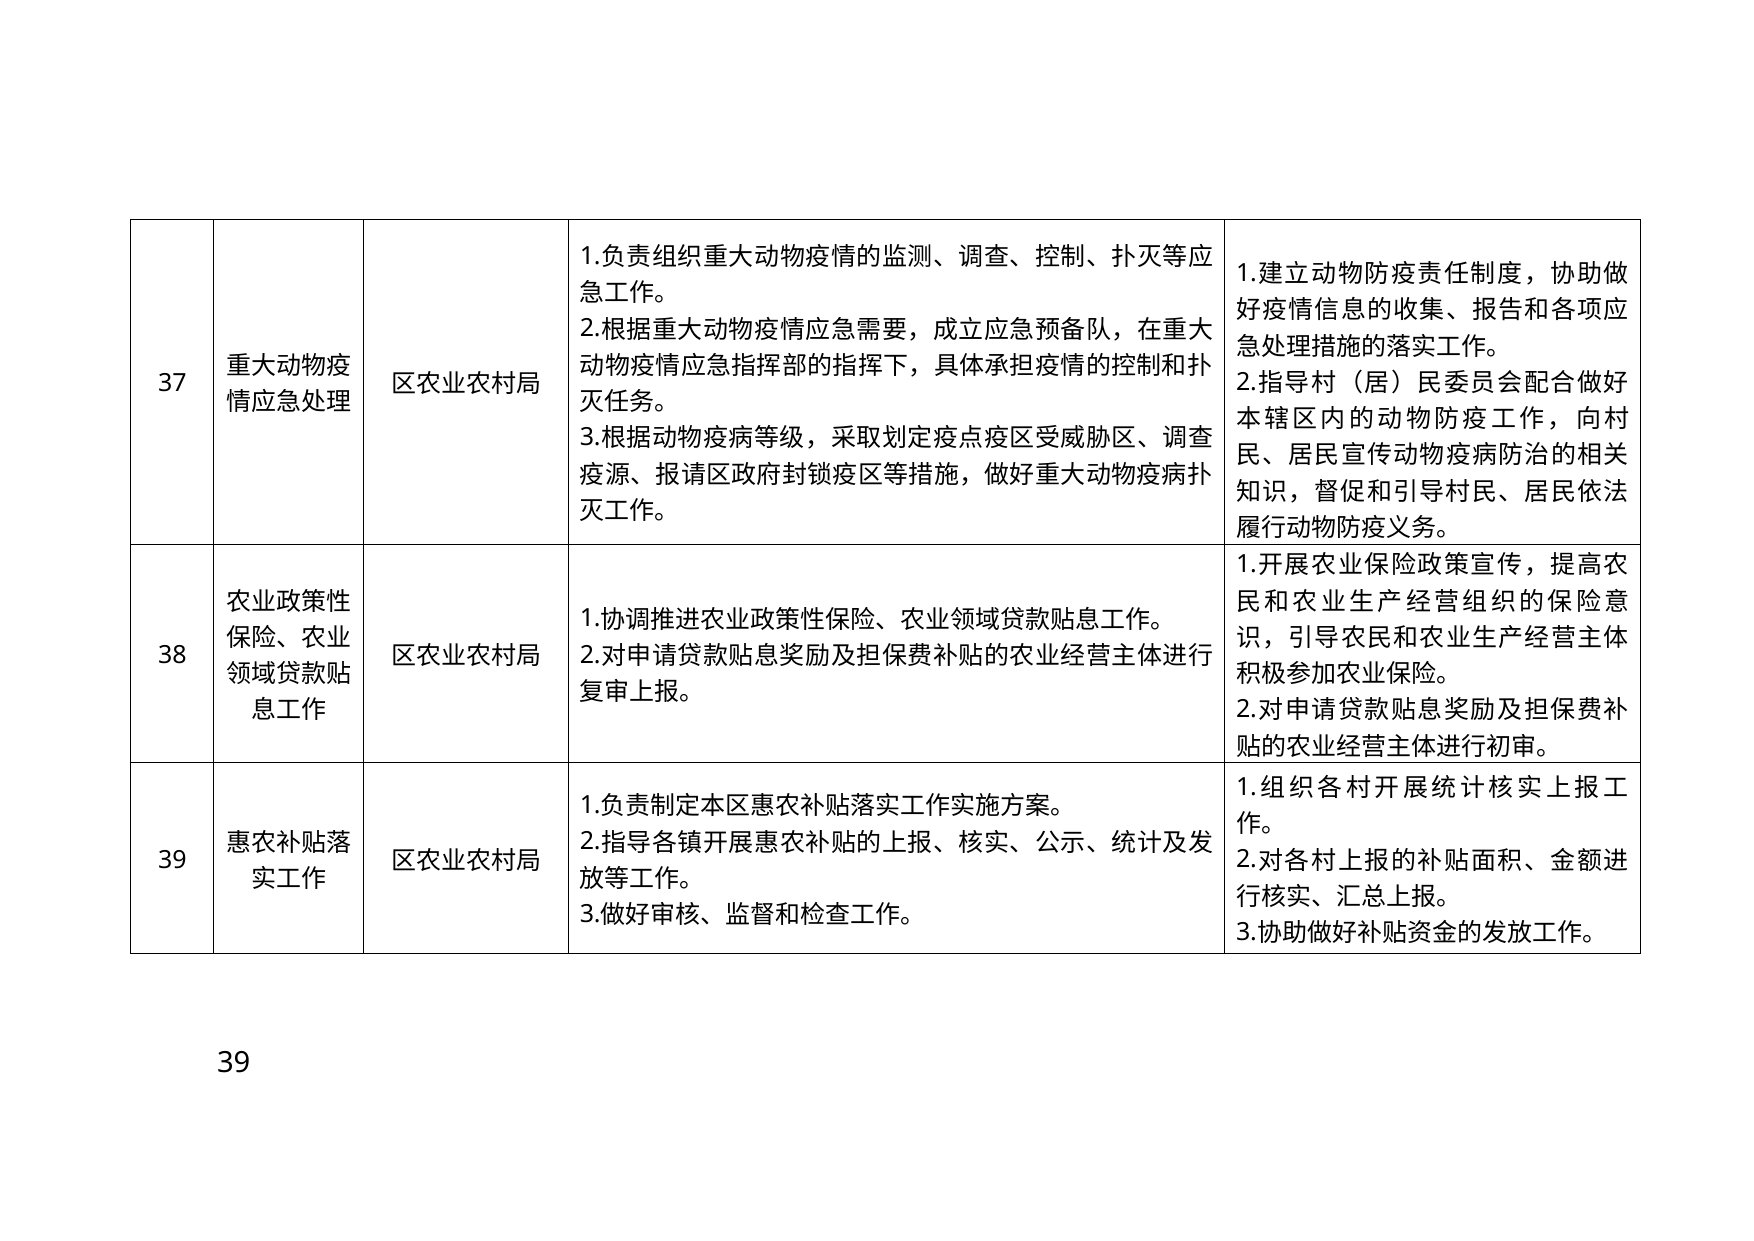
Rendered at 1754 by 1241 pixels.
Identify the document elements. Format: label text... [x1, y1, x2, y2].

table_cell 区农业农村局 [364, 220, 568, 544]
table_cell 1.协调推进农业政策性保险、农业领域贷款贴息工作。 2.对申请贷款贴息奖励及担保费补贴的农业经营主体进行复审上报。 [569, 545, 1224, 762]
table_cell 38 [131, 545, 213, 762]
table_cell 39 [131, 763, 213, 953]
table_cell 重大动物疫情应急处理 [214, 220, 363, 544]
table_cell 1.负责组织重大动物疫情的监测、调查、控制、扑灭等应急工作。 2.根据重大动物疫情应急需要，成立应急预备队，在重大动物疫情应急指挥部的指挥下，具体承担疫情的控制和扑灭任务。 3.根据动物疫病等级，采取划定疫点疫区受威胁区、调查疫源、报请区政府封锁疫区等措施，做好重大动物疫病扑灭工作。 [569, 220, 1224, 544]
table_cell 1.负责制定本区惠农补贴落实工作实施方案。 2.指导各镇开展惠农补贴的上报、核实、公示、统计及发放等工作。 3.做好审核、监督和检查工作。 [569, 763, 1224, 953]
table_cell 区农业农村局 [364, 545, 568, 762]
table_cell 1.建立动物防疫责任制度，协助做好疫情信息的收集、报告和各项应急处理措施的落实工作。 2.指导村（居）民委员会配合做好本辖区内的动物防疫工作，向村民、居民宣传动物疫病防治的相关知识，督促和引导村民、居民依法履行动物防疫义务。 [1225, 220, 1640, 544]
table_cell 37 [131, 220, 213, 544]
table_cell 农业政策性保险、农业领域贷款贴息工作 [214, 545, 363, 762]
table_cell 惠农补贴落实工作 [214, 763, 363, 953]
table_cell 区农业农村局 [364, 763, 568, 953]
table_cell 1.组织各村开展统计核实上报工作。 2.对各村上报的补贴面积、金额进行核实、汇总上报。 3.协助做好补贴资金的发放工作。 [1225, 763, 1640, 953]
table_cell 1.开展农业保险政策宣传，提高农民和农业生产经营组织的保险意识，引导农民和农业生产经营主体积极参加农业保险。 2.对申请贷款贴息奖励及担保费补贴的农业经营主体进行初审。 [1225, 545, 1640, 762]
